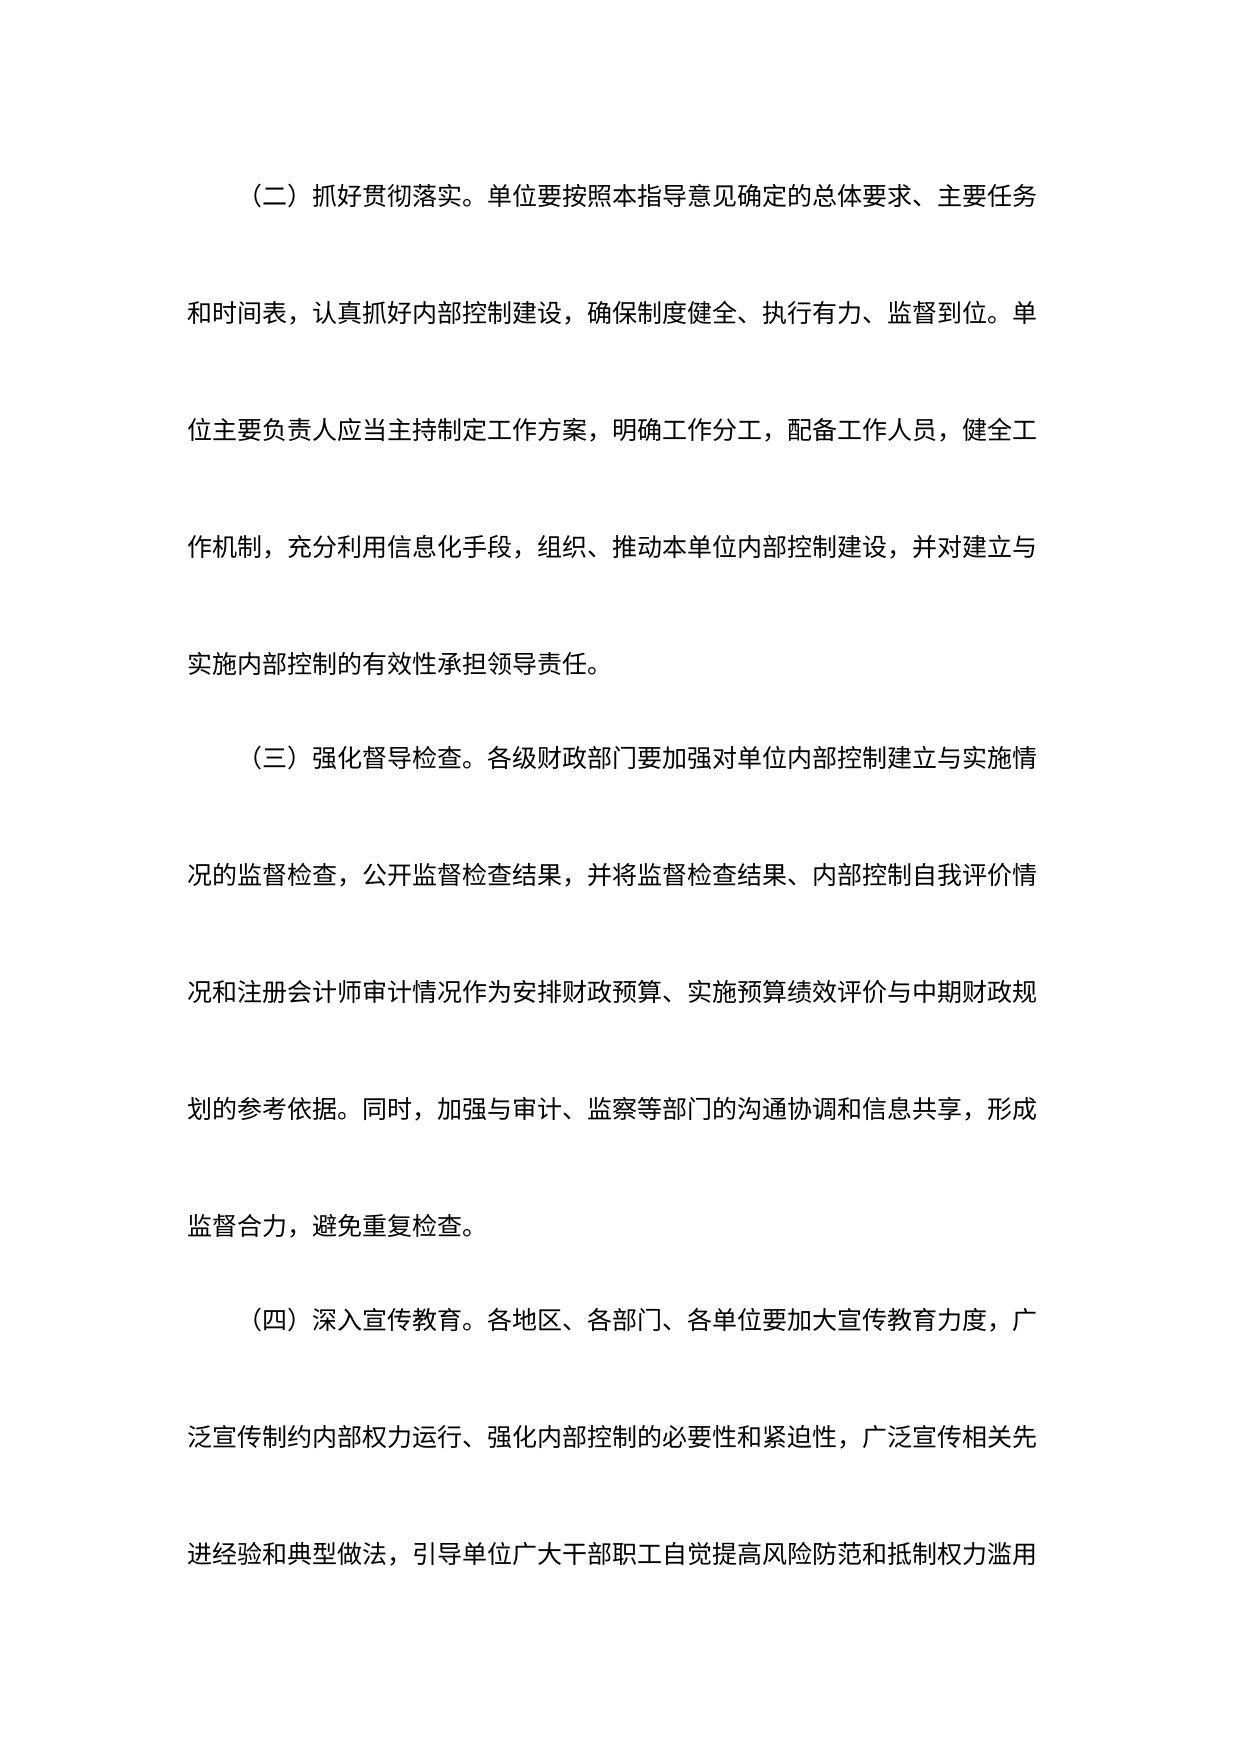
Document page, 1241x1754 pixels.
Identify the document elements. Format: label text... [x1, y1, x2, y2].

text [187, 1286, 1053, 1585]
text （三）强化督导检查。各级财政部门要加强对单位内部控制建立与实施情况的监督检查，公开监督检查结果，并将监督检查结果、内部控制自我评价情况和注册会计师审计情况作为安排财政预算、实施预算绩效评价与中期财政规划的参考依据。同时，加强与审计、监察等部门的沟通协调和信息共享，形成监督合力，避免重复检查。 [187, 724, 1053, 1257]
text （二）抓好贯彻落实。单位要按照本指导意见确定的总体要求、主要任务和时间表，认真抓好内部控制建设，确保制度健全、执行有力、监督到位。单位主要负责人应当主持制定工作方案，明确工作分工，配备工作人员，健全工作机制，充分利用信息化手段，组织、推动本单位内部控制建设，并对建立与实施内部控制的有效性承担领导责任。 [187, 162, 1053, 695]
